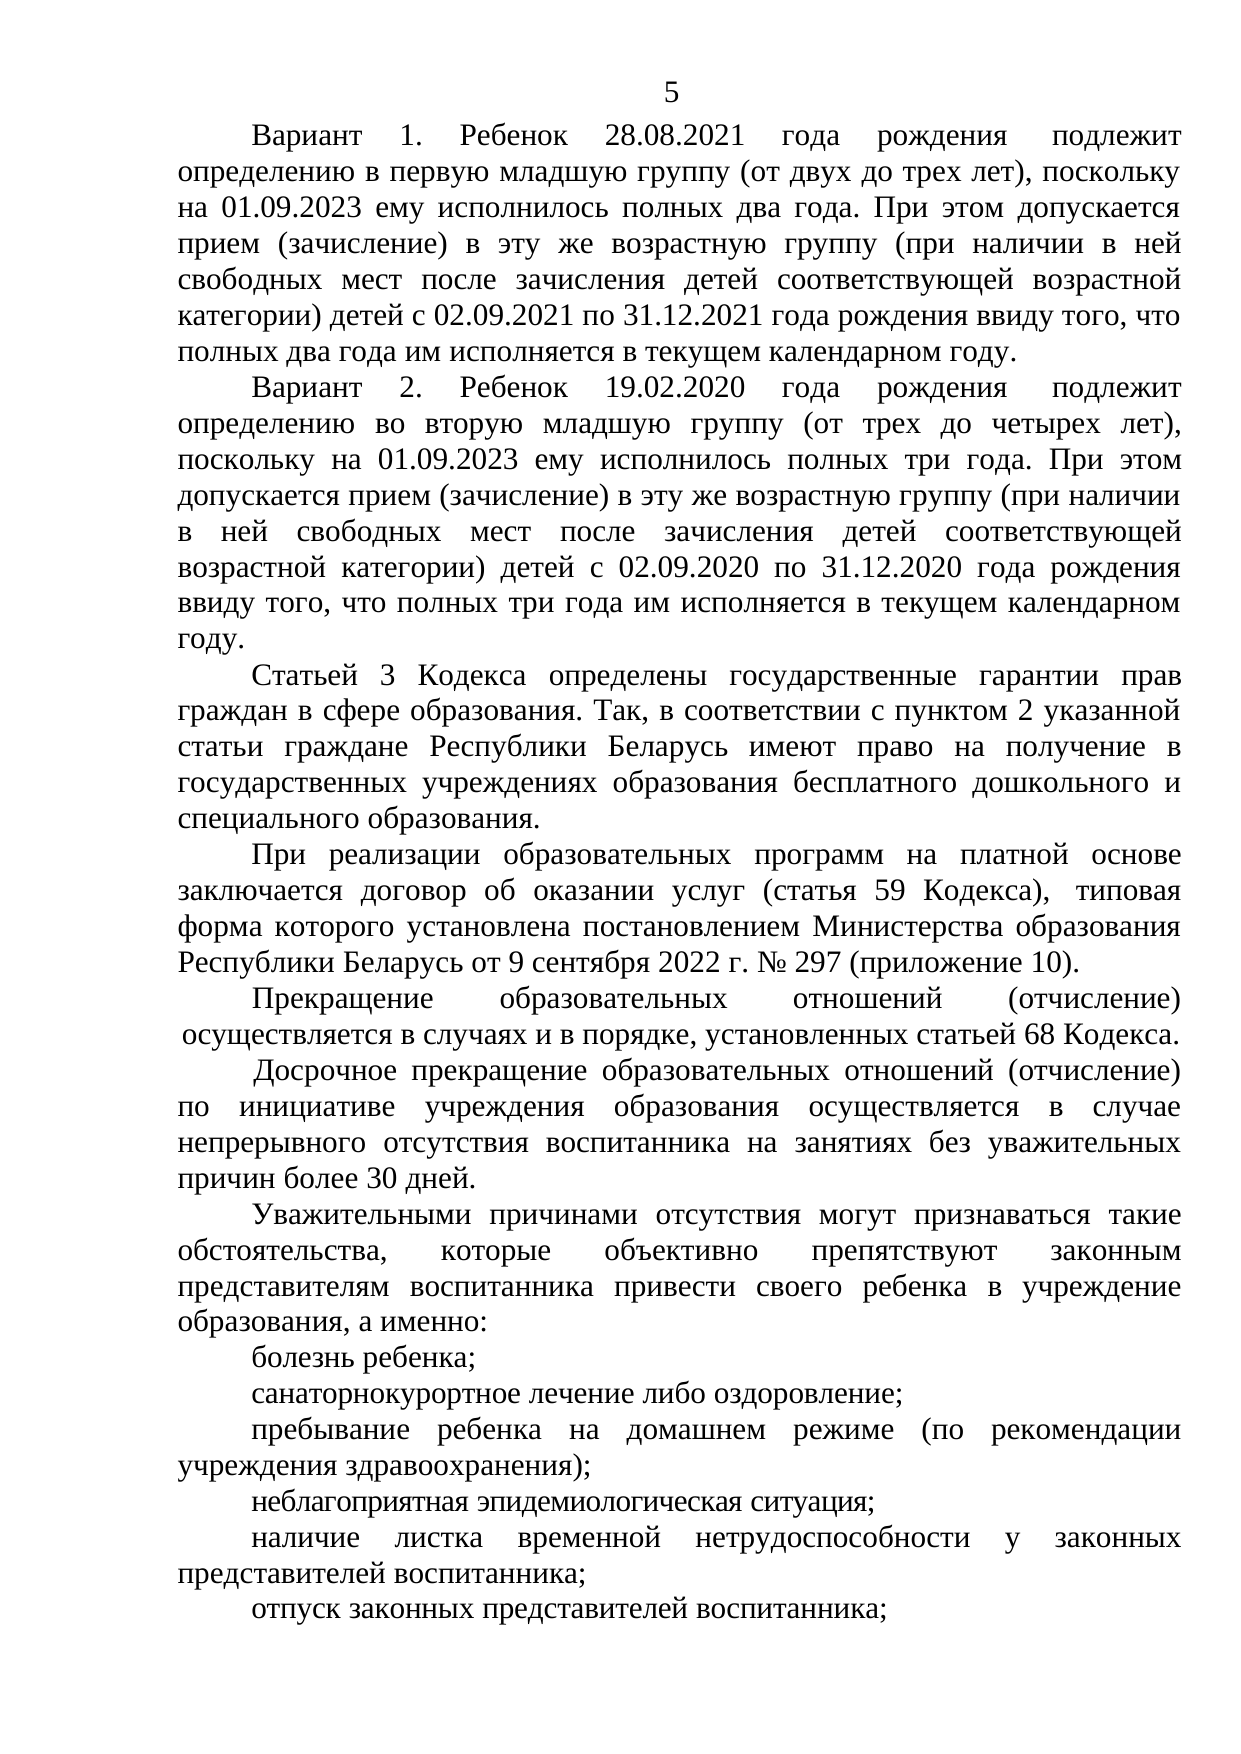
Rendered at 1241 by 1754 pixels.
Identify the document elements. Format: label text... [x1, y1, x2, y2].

text Уважительными причинами отсутствия могут признаваться такие обстоятельства, которые объективно препятствуют законным представителям воспитанника привести своего ребенка в учреждение образования, а именно: [177, 1195, 1182, 1339]
text отпуск законных представителей воспитанника; [251, 1590, 1194, 1626]
text по инициативе учреждения образования осуществляется в случае непрерывного отсутствия воспитанника на занятиях без уважительных причин более 30 дней. [177, 1087, 1181, 1195]
text наличие листка временной нетрудоспособности у законных представителей воспитанника; [177, 1518, 1181, 1590]
text болезнь ребенка; [251, 1339, 1194, 1374]
text Вариант 2. Ребенок 19.02.2020 года рождения подлежит определению во вторую младшую группу (от трех до четырех лет), поскольку на 01.09.2023 ему исполнилось полных три года. При этом допускается прием (зачисление) в эту же возрастную группу (при наличии в ней свободных мест после зачисления детей соответствующей возрастной категории) детей с 02.09.2020 по 31.12.2020 года рождения ввиду того, что полных три года им исполняется в текущем календарном году. [177, 368, 1182, 656]
text пребывание ребенка на домашнем режиме (по рекомендации учреждения здравоохранения); [177, 1411, 1182, 1482]
text Статьей 3 Кодекса определены государственные гарантии прав граждан в сфере образования. Так, в соответствии с пунктом 2 указанной статьи граждане Республики Беларусь имеют право на получение в государственных учреждениях образования бесплатного дошкольного и специального образования. [177, 656, 1182, 835]
text При реализации образовательных программ на платной основе заключается договор об оказании услуг (статья 59 Кодекса), типовая форма которого установлена постановлением Министерства образования Республики Беларусь от 9 сентября 2022 г. № 297 (приложение 10). [177, 836, 1182, 979]
text Вариант 1. Ребенок 28.08.2021 года рождения подлежит определению в первую младшую группу (от двух до трех лет), поскольку на 01.09.2023 ему исполнилось полных два года. При этом допускается прием (зачисление) в эту же возрастную группу (при наличии в ней свободных мест после зачисления детей соответствующей возрастной категории) детей с 02.09.2021 по 31.12.2021 года рождения ввиду того, что полных два года им исполняется в текущем календарном году. [177, 117, 1182, 368]
text Прекращение образовательных отношений (отчисление) осуществляется в случаях и в порядке, установленных статьей 68 Кодекса. Досрочное прекращение образовательных отношений (отчисление) [177, 979, 1181, 1087]
text санаторно­курортное лечение либо оздоровление; [251, 1374, 1194, 1411]
text неблагоприятная эпидемиологическая ситуация; [251, 1482, 1194, 1518]
